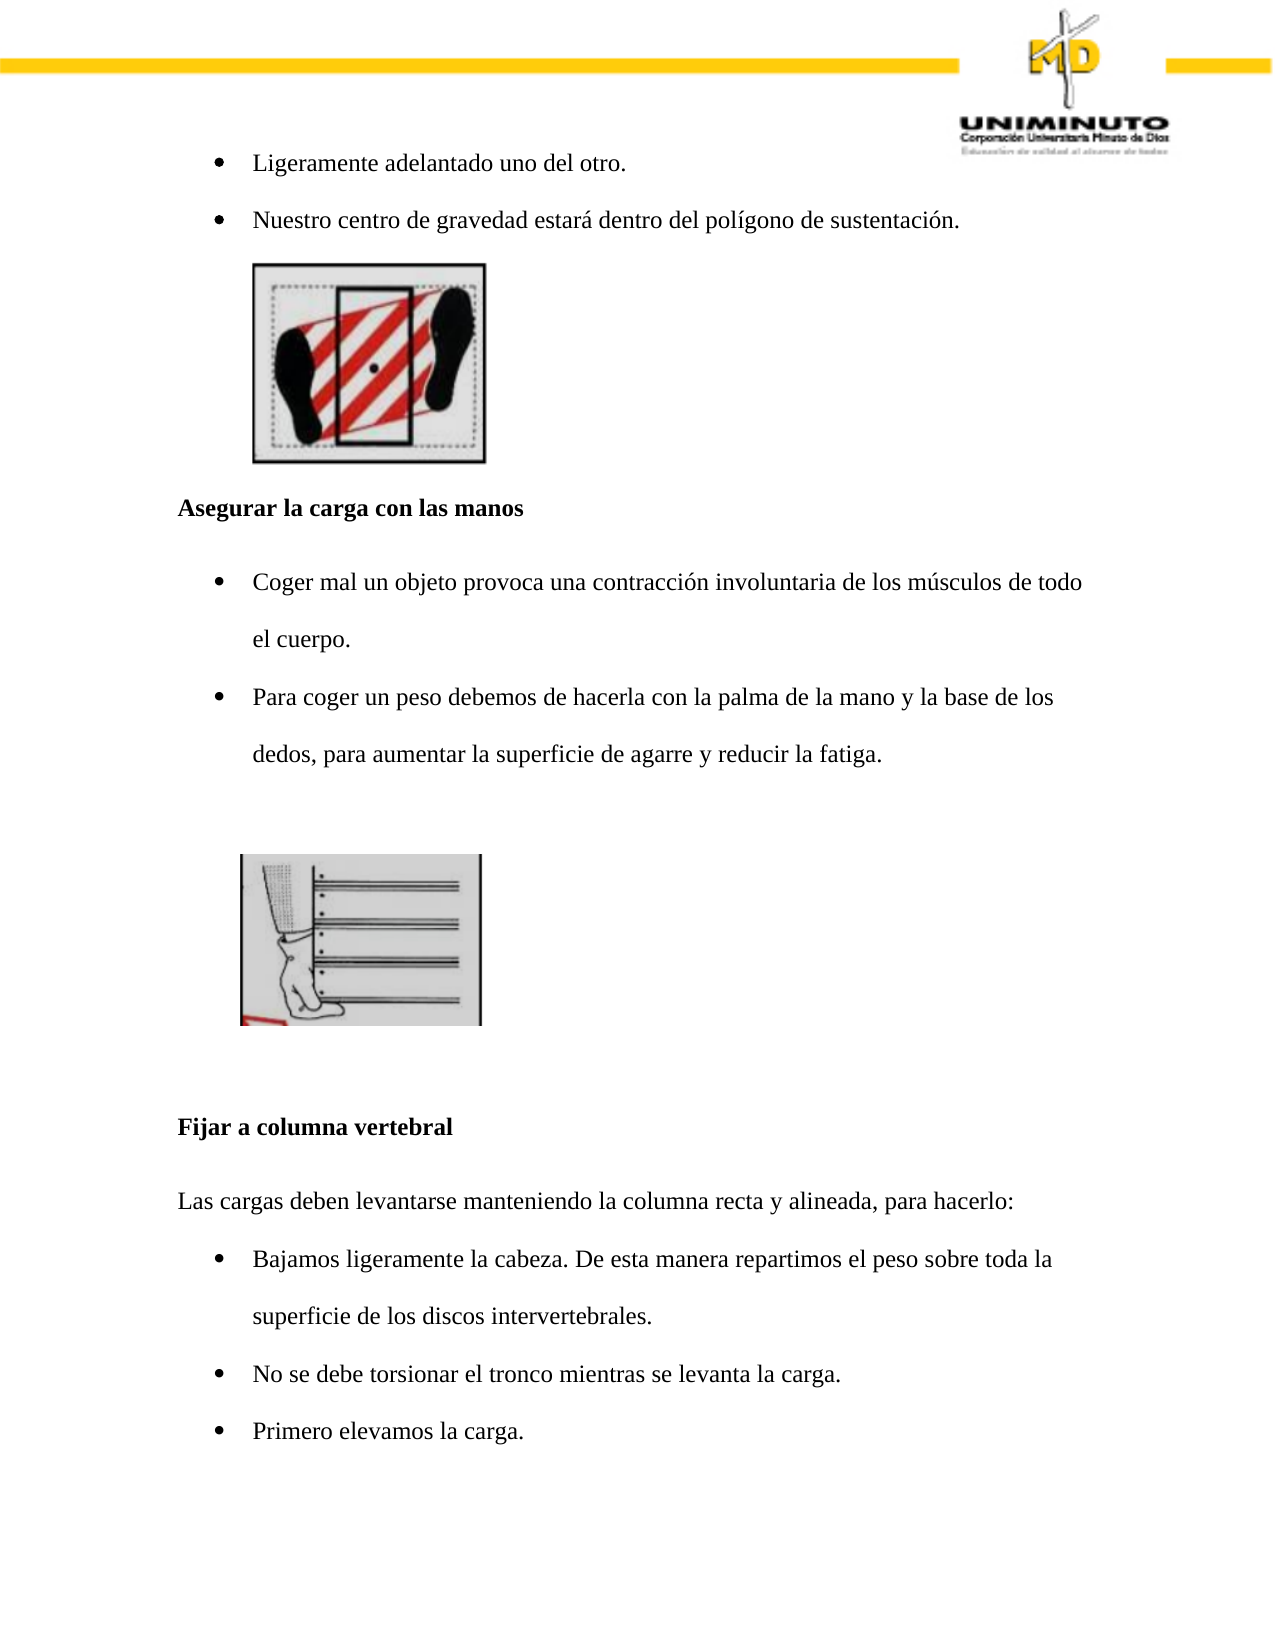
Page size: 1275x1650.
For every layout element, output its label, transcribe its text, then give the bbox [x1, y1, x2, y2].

list Bajamos ligeramente la cabeza. De esta manera repartimos el peso sobre toda la superficie de los discos intervertebrales. [215, 1244, 1098, 1330]
list No se debe torsionar el tronco mientras se levanta la carga. [215, 1359, 1098, 1387]
list Coger mal un objeto provoca una contracción involuntaria de los músculos de todo el cuerpo. [215, 567, 1098, 653]
list Nuestro centro de gravedad estará dentro del polígono de sustentación. [215, 205, 1098, 234]
list Ligeramente adelantado uno del otro. [215, 148, 1098, 176]
text Las cargas deben levantarse manteniendo la columna recta y alineada, para hacerlo: [177, 1186, 1098, 1215]
list Para coger un peso debemos de hacerla con la palma de la mano y la base de los dedos, para aumentar la superficie de agarre y reducir la fatiga. [215, 682, 1098, 768]
text Fijar a columna vertebral [177, 1112, 1098, 1141]
text Asegurar la carga con las manos [177, 493, 1098, 522]
list Primero elevamos la carga. [215, 1416, 1098, 1445]
picture [0, 0, 1275, 1564]
